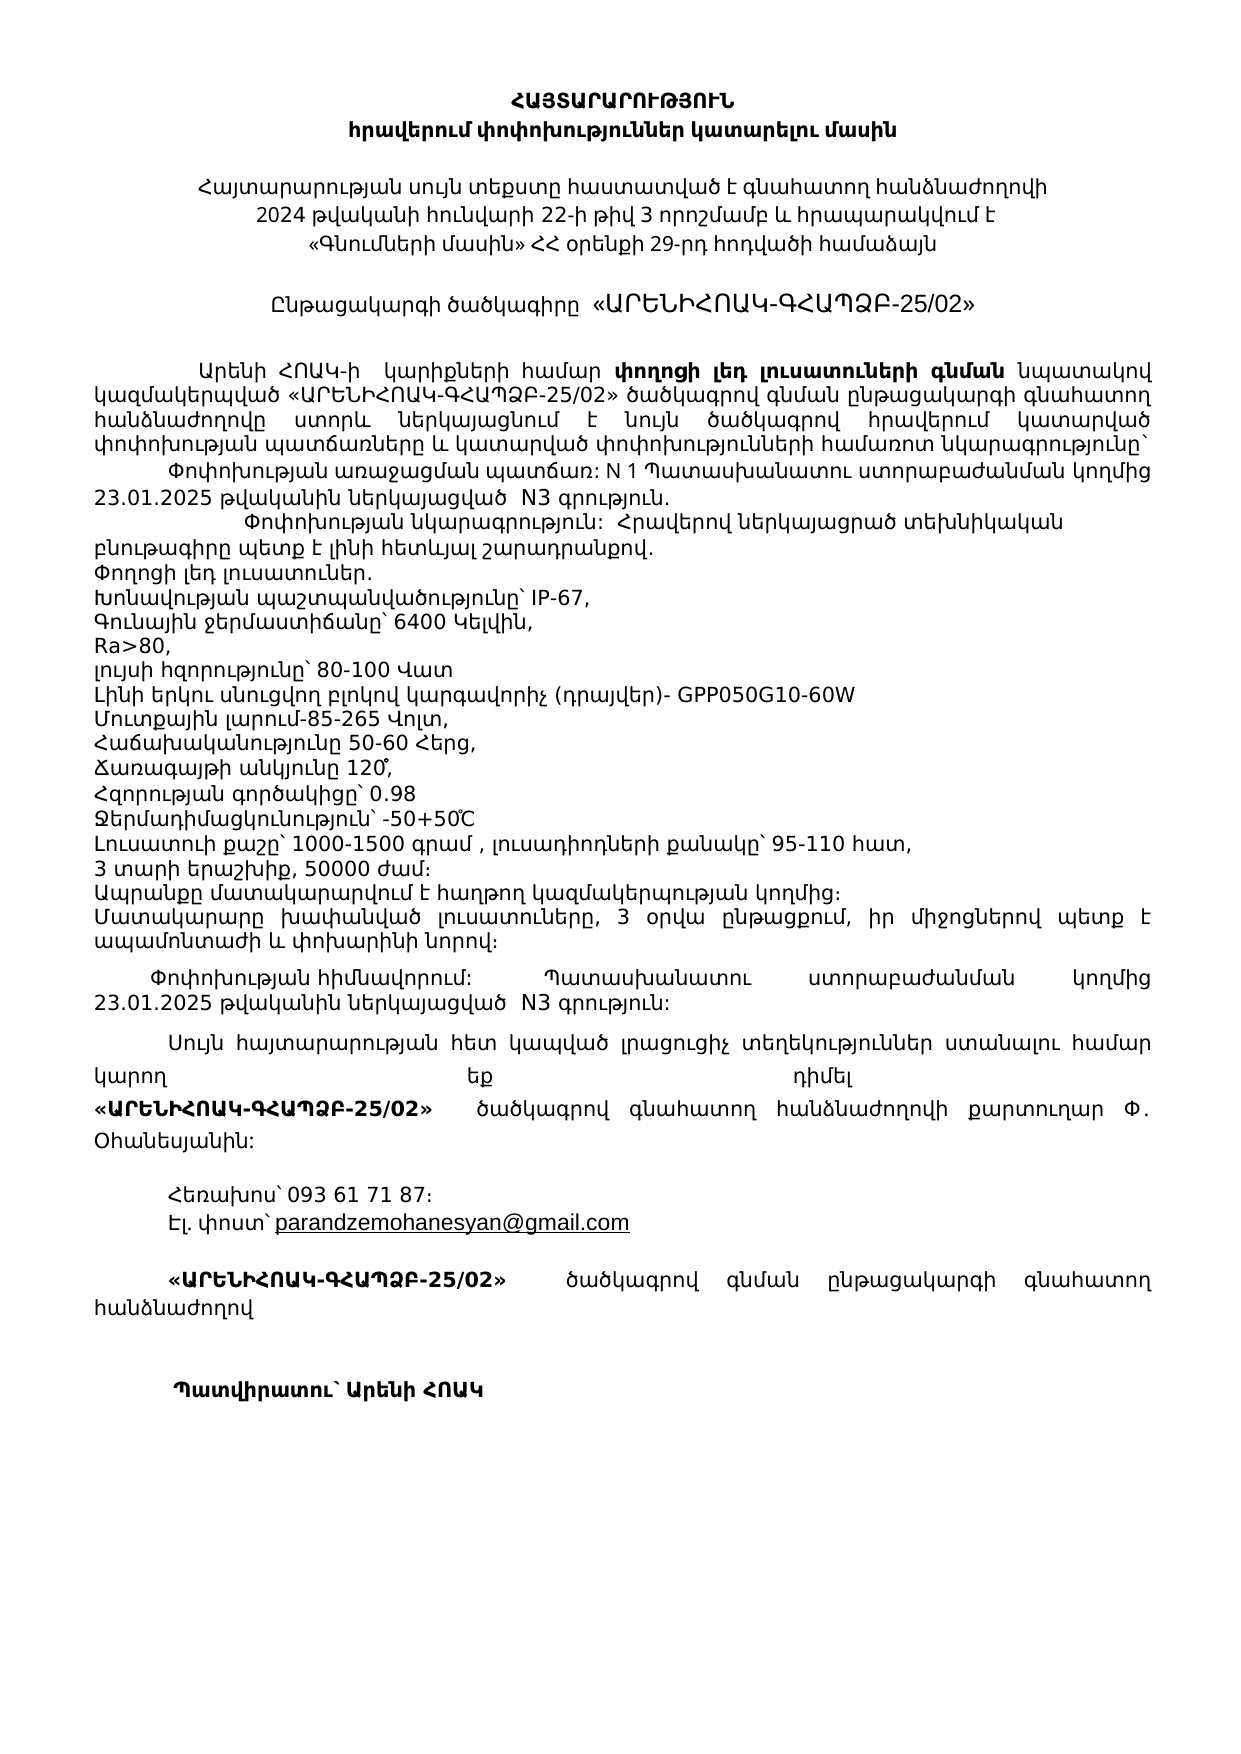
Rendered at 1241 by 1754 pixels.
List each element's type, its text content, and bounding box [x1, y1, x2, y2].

text Գունային ջերմաստիճանը՝ 6400 Կելվին, [94, 610, 1152, 634]
text Ապրանքը մատակարարվում է հաղթող կազմակերպության կողմից։ [94, 881, 1152, 905]
text Հզորության գործակիցը՝ 0․98 [94, 781, 1152, 807]
text հրավերում փոփոխություններ կատարելու մասին [94, 115, 1152, 143]
text Հաճախականությունը 50-60 Հերց, [94, 731, 1152, 756]
subtitle «Գնումների մասին» ՀՀ օրենքի 29-րդ հոդվածի համաձայն [94, 229, 1152, 257]
text Էլ. փոստ՝ parandzemohanesyan@gmail.com [94, 1208, 1152, 1237]
subtitle Արենի ՀՈԱԿ-ի կարիքների համար փողոցի լեդ լուսատուների գնման նպատակով կազմակերպված «ԱՐԵՆԻՀՈԱԿ-ԳՀԱՊՁԲ-25/02» ծածկագրով գնման ընթացակարգի գնահատող հանձնաժողովը ստորև ներկայացնում է նույն ծածկագրով հրավերում կատարված փոփոխության պատճառները և կատարված փոփոխությունների համառոտ նկարագրությունը` [94, 359, 1152, 456]
text ՀԱՅՏԱՐԱՐՈՒԹՅՈՒՆ [94, 86, 1152, 115]
text Լինի երկու սնուցվող բլոկով կարգավորիչ (դրայվեր)- GPP050G10-60W Մուտքային լարում-85-265 Վոլտ, [94, 683, 1152, 731]
subtitle Հայտարարության սույն տեքստը հաստատված է գնահատող հանձնաժողովի [94, 172, 1152, 200]
text Խոնավության պաշտպանվածությունը՝ IP-67, [94, 586, 1152, 610]
subtitle 2024 թվականի հունվարի 22-ի թիվ 3 որոշմամբ և հրապարակվում է [94, 200, 1152, 229]
text Հեռախոս՝ 093 61 71 87։ [94, 1180, 1152, 1208]
subtitle Ընթացակարգի ծածկագիրը «ԱՐԵՆԻՀՈԱԿ-ԳՀԱՊՁԲ-25/02» [94, 286, 1152, 359]
text լույսի հզորությունը՝ 80-100 Վատ [94, 658, 1152, 683]
text Փոփոխության առաջացման պատճառ: N 1 Պատասխանատու ստորաբաժանման կողմից 23.01.2025 թվականին ներկայացված N3 գրություն. [94, 456, 1152, 510]
text Ճառագայթի անկյունը 120̊̊̊̊, [94, 756, 1152, 781]
text Փողոցի լեդ լուսատուներ․ [94, 560, 1152, 586]
text «ԱՐԵՆԻՀՈԱԿ-ԳՀԱՊՁԲ-25/02» ծածկագրով գնման ընթացակարգի գնահատող հանձնաժողով [94, 1265, 1152, 1322]
text Սույն հայտարարության հետ կապված լրացուցիչ տեղեկություններ ստանալու համար կարող եք դիմել «ԱՐԵՆԻՀՈԱԿ-ԳՀԱՊՁԲ-25/02» ծածկագրով գնահատող հանձնաժողովի քարտուղար Փ․ Օհանեսյանին: [94, 1028, 1152, 1155]
text Պատվիրատու` Արենի ՀՈԱԿ [94, 1375, 1152, 1403]
text Փոփոխության նկարագրություն: Հրավերով ներկայացրած տեխնիկական բնութագիրը պետք է լինի հետևյալ շարադրանքով․ [94, 510, 1152, 560]
text Ջերմադիմացկունություն՝ -50+50̊C Լուսատուի քաշը՝ 1000-1500 գրամ , լուսադիոդների քանակը՝ 95-110 հատ, 3 տարի երաշխիք, 50000 ժամ։ [94, 807, 1152, 881]
text Ra>80, [94, 634, 1152, 658]
text Մատակարարը խափանված լուսատուները, 3 օրվա ընթացքում, իր միջոցներով պետք է ապամոնտաժի և փոխարինի նորով։ [94, 905, 1152, 954]
text Փոփոխության հիմնավորում: Պատասխանատու ստորաբաժանման կողմից 23.01.2025 թվականին ներկայացված N3 գրություն: [94, 966, 1152, 1016]
